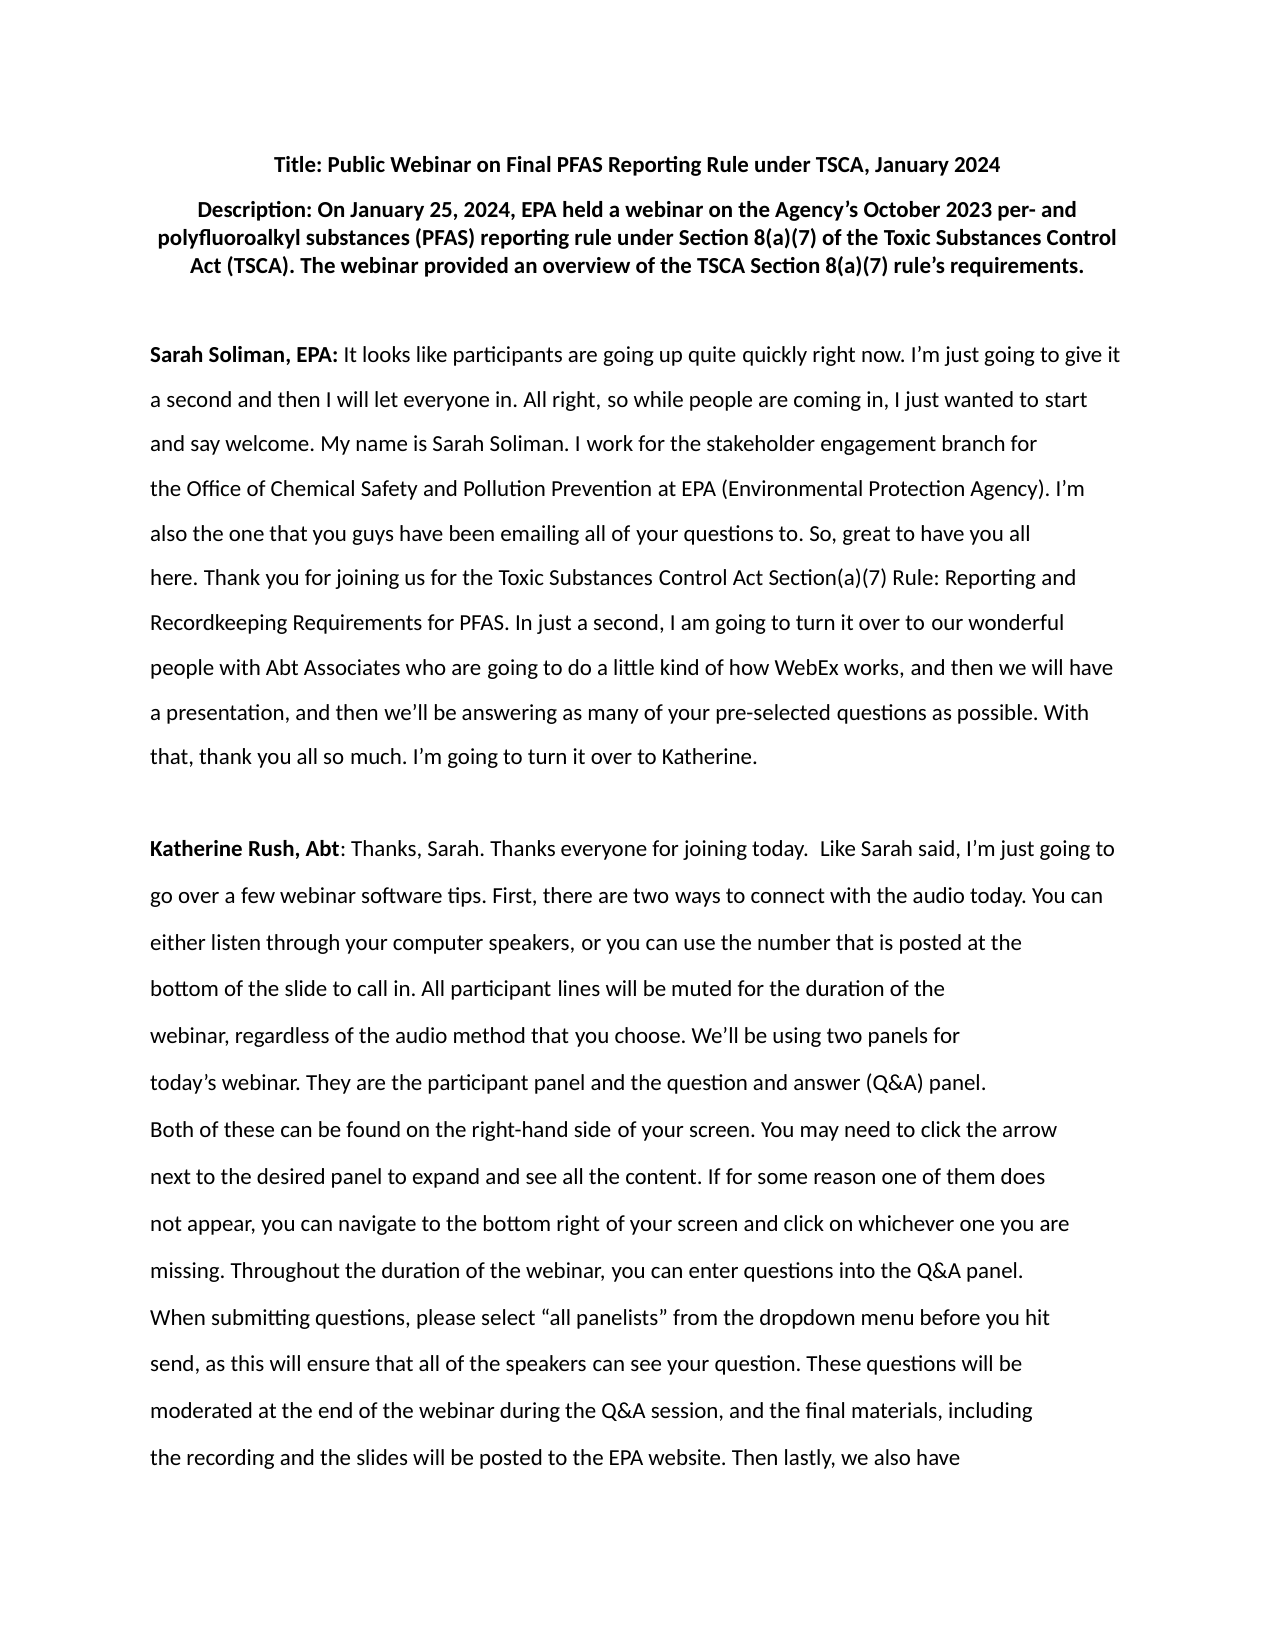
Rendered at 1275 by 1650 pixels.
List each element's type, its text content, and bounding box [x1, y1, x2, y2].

text the Office of Chemical Safety and Pollution Prevention at EPA (Environmental Protection Agency). I’m [150, 474, 1125, 502]
text go over a few webinar software tips. First, there are two ways to connect with the audio today. You can [150, 881, 1125, 909]
text Sarah Soliman, EPA: It looks like participants are going up quite quickly right now. I’m just going to give it [150, 340, 1125, 368]
text Both of these can be found on the right-hand side of your screen. You may need to click the arrow [150, 1115, 1125, 1143]
text also the one that you guys have been emailing all of your questions to. So, great to have you all [150, 519, 1125, 547]
text today’s webinar. They are the participant panel and the question and answer (Q&A) panel. [150, 1068, 1125, 1096]
text Recordkeeping Requirements for PFAS. In just a second, I am going to turn it over to our wonderful [150, 608, 1125, 636]
text missing. Throughout the duration of the webinar, you can enter questions into the Q&A panel. [150, 1256, 1125, 1284]
text moderated at the end of the webinar during the Q&A session, and the final materials, including [150, 1396, 1125, 1424]
text bottom of the slide to call in. All participant lines will be muted for the duration of the [150, 974, 1125, 1002]
text and say welcome. My name is Sarah Soliman. I work for the stakeholder engagement branch for [150, 429, 1125, 457]
text next to the desired panel to expand and see all the content. If for some reason one of them does [150, 1162, 1125, 1190]
text Description: On January 25, 2024, EPA held a webinar on the Agency’s October 2023 per- and polyfluoroalkyl substances (PFAS) reporting rule under Section 8(a)(7) of the Toxic Substances Control Act (TSCA). The webinar provided an overview of the TSCA Section 8(a)(7) rule’s requirements. [150, 195, 1125, 279]
text not appear, you can navigate to the bottom right of your screen and click on whichever one you are [150, 1209, 1125, 1237]
text Title: Public Webinar on Final PFAS Reporting Rule under TSCA, January 2024 [150, 150, 1125, 178]
text either listen through your computer speakers, or you can use the number that is posted at the [150, 928, 1125, 956]
text a second and then I will let everyone in. All right, so while people are coming in, I just wanted to start [150, 385, 1125, 413]
text When submitting questions, please select “all panelists” from the dropdown menu before you hit [150, 1303, 1125, 1331]
text people with Abt Associates who are going to do a little kind of how WebEx works, and then we will have [150, 653, 1125, 681]
text that, thank you all so much. I’m going to turn it over to Katherine. [150, 742, 1125, 770]
text here. Thank you for joining us for the Toxic Substances Control Act Section(a)(7) Rule: Reporting and [150, 563, 1125, 592]
text a presentation, and then we’ll be answering as many of your pre-selected questions as possible. With [150, 698, 1125, 726]
text Katherine Rush, Abt: Thanks, Sarah. Thanks everyone for joining today. Like Sarah said, I’m just going to [150, 834, 1125, 862]
text the recording and the slides will be posted to the EPA website. Then lastly, we also have [150, 1443, 1125, 1471]
text send, as this will ensure that all of the speakers can see your question. These questions will be [150, 1349, 1125, 1377]
text webinar, regardless of the audio method that you choose. We’ll be using two panels for [150, 1021, 1125, 1049]
